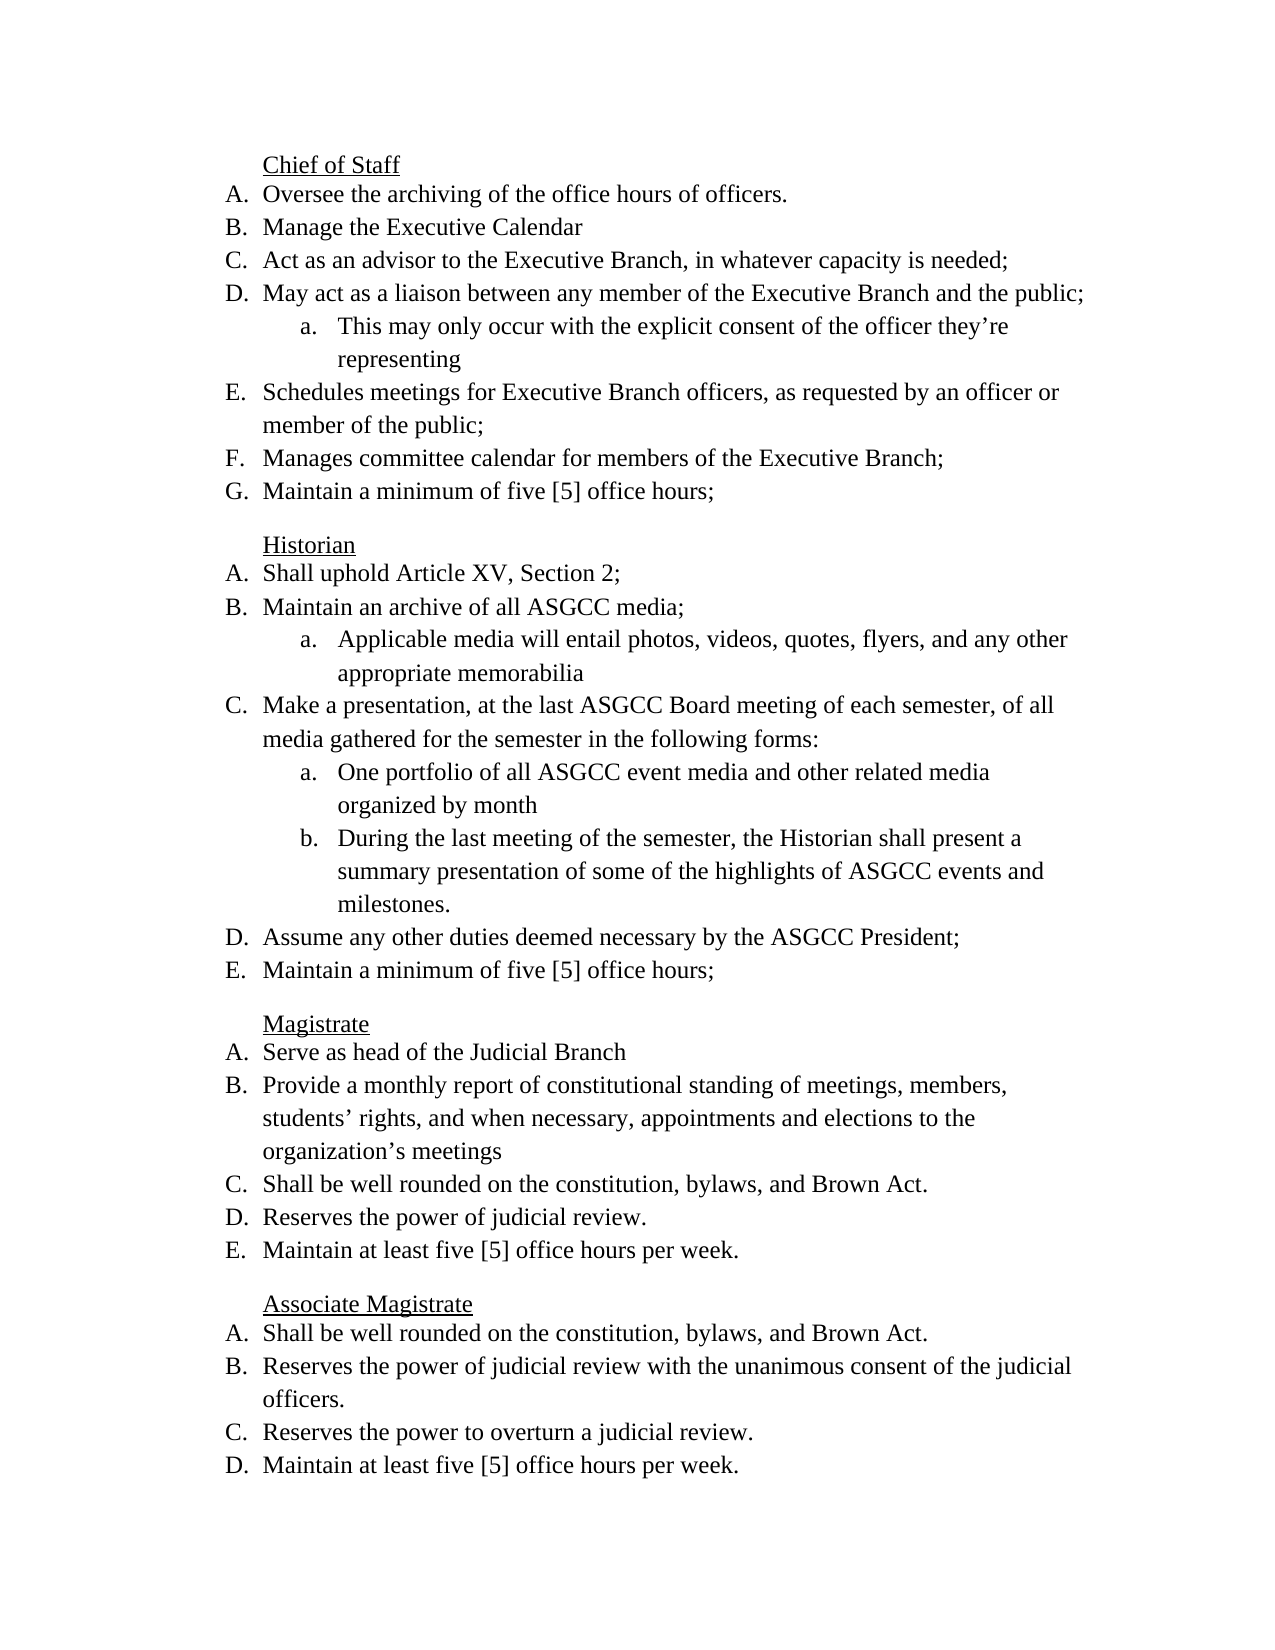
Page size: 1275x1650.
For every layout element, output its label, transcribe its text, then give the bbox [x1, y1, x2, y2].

list Maintain a minimum of five [5] office hours; [225, 476, 1087, 505]
list One portfolio of all ASGCC event media and other related media organized by month [300, 757, 1087, 818]
text Associate Magistrate [262, 1289, 1087, 1318]
list Oversee the archiving of the office hours of officers. [225, 179, 1087, 207]
list Maintain an archive of all ASGCC media; [225, 592, 1087, 620]
text Historian [262, 530, 1087, 558]
list This may only occur with the explicit consent of the officer they’re representing [300, 311, 1087, 373]
list Shall be well rounded on the constitution, bylaws, and Brown Act. [225, 1318, 1087, 1347]
list Maintain a minimum of five [5] office hours; [225, 955, 1087, 983]
list Reserves the power of judicial review with the unanimous consent of the judicial officers. [225, 1351, 1087, 1413]
list Provide a monthly report of constitutional standing of meetings, members, students’ rights, and when necessary, appointments and elections to the organization’s meetings [225, 1070, 1087, 1165]
list Maintain at least five [5] office hours per week. [225, 1450, 1087, 1479]
text Chief of Staff [187, 150, 1087, 179]
list Shall uphold Article XV, Section 2; [225, 558, 1087, 587]
list Act as an advisor to the Executive Branch, in whatever capacity is needed; [225, 245, 1087, 273]
list Make a presentation, at the last ASGCC Board meeting of each semester, of all media gathered for the semester in the following forms: [225, 691, 1087, 752]
list Manage the Executive Calendar [225, 212, 1087, 241]
list Schedules meetings for Executive Branch officers, as requested by an officer or member of the public; [225, 377, 1087, 439]
list Reserves the power of judicial review. [225, 1202, 1087, 1231]
list Shall be well rounded on the constitution, bylaws, and Brown Act. [225, 1169, 1087, 1198]
list May act as a liaison between any member of the Executive Branch and the public; [225, 278, 1087, 307]
list Maintain at least five [5] office hours per week. [225, 1236, 1087, 1264]
list During the last meeting of the semester, the Historian shall present a summary presentation of some of the highlights of ASGCC events and milestones. [300, 823, 1087, 917]
list Manages committee calendar for members of the Executive Branch; [225, 443, 1087, 472]
list Applicable media will entail photos, videos, quotes, flyers, and any other appropriate memorabilia [300, 624, 1087, 686]
list Assume any other duties deemed necessary by the ASGCC President; [225, 922, 1087, 951]
list Serve as head of the Judicial Branch [225, 1037, 1087, 1066]
text Magistrate [262, 1009, 1087, 1037]
list Reserves the power to overturn a judicial review. [225, 1417, 1087, 1446]
